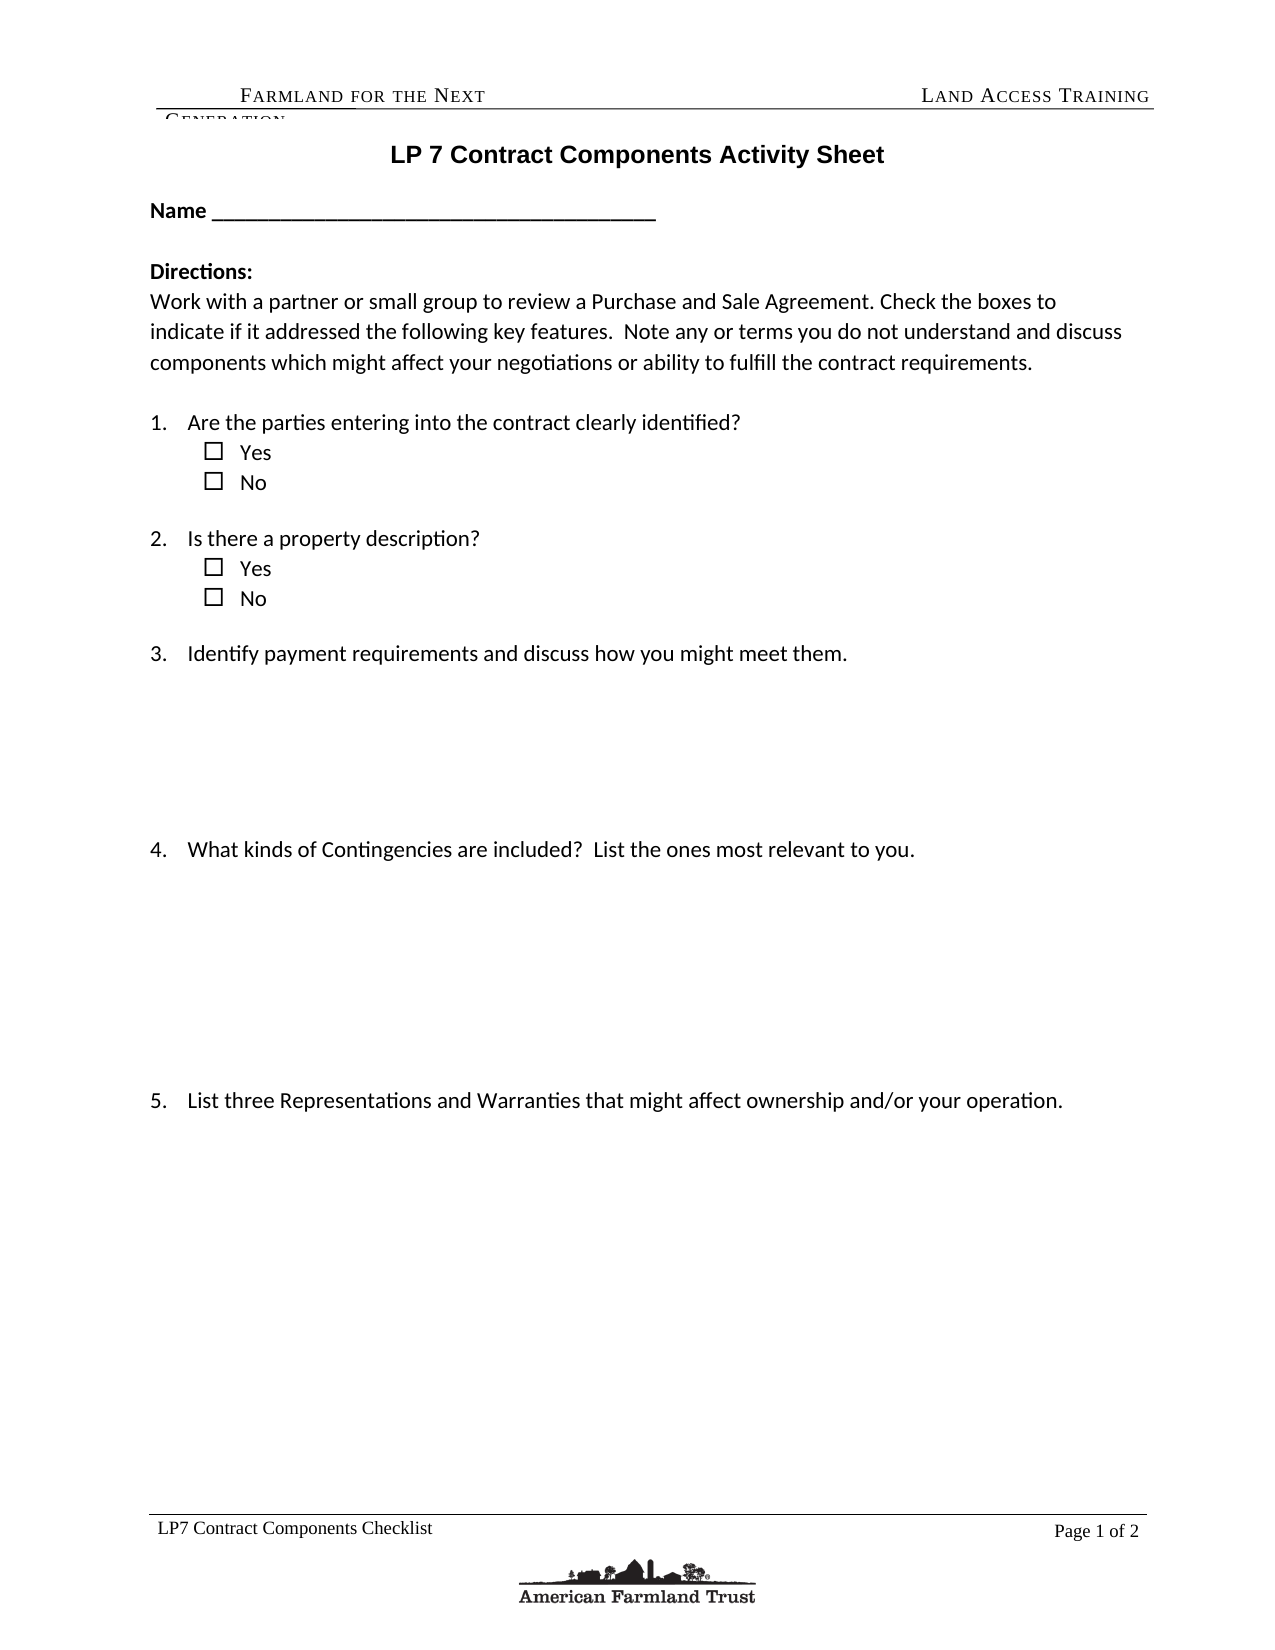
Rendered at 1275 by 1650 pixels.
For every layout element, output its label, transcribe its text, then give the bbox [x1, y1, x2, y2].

text Name _______________________________________ [150, 197, 1125, 224]
list No [202, 468, 1125, 496]
text Work with a partner or small group to review a Purchase and Sale Agreement. Check the boxes to indicate if it addressed the following key features. Note any or terms you do not understand and discuss components which might affect your negotiations or ability to fulfill the contract requirements. [150, 287, 1125, 376]
list Are the parties entering into the contract clearly identified? [150, 408, 1125, 436]
list No [202, 584, 1125, 612]
list Is there a property description? [150, 524, 1125, 552]
list What kinds of Contingencies are included? List the ones most relevant to you. [150, 835, 1125, 863]
text Directions: [150, 257, 1125, 285]
list Yes [202, 554, 1125, 582]
picture [518, 1559, 757, 1605]
list List three Representations and Warranties that might affect ownership and/or your operation. [150, 1086, 1125, 1114]
text LP 7 Contract Components Activity Sheet [150, 141, 1125, 169]
list Identify payment requirements and discuss how you might meet them. [150, 639, 1125, 667]
list Yes [202, 438, 1125, 466]
